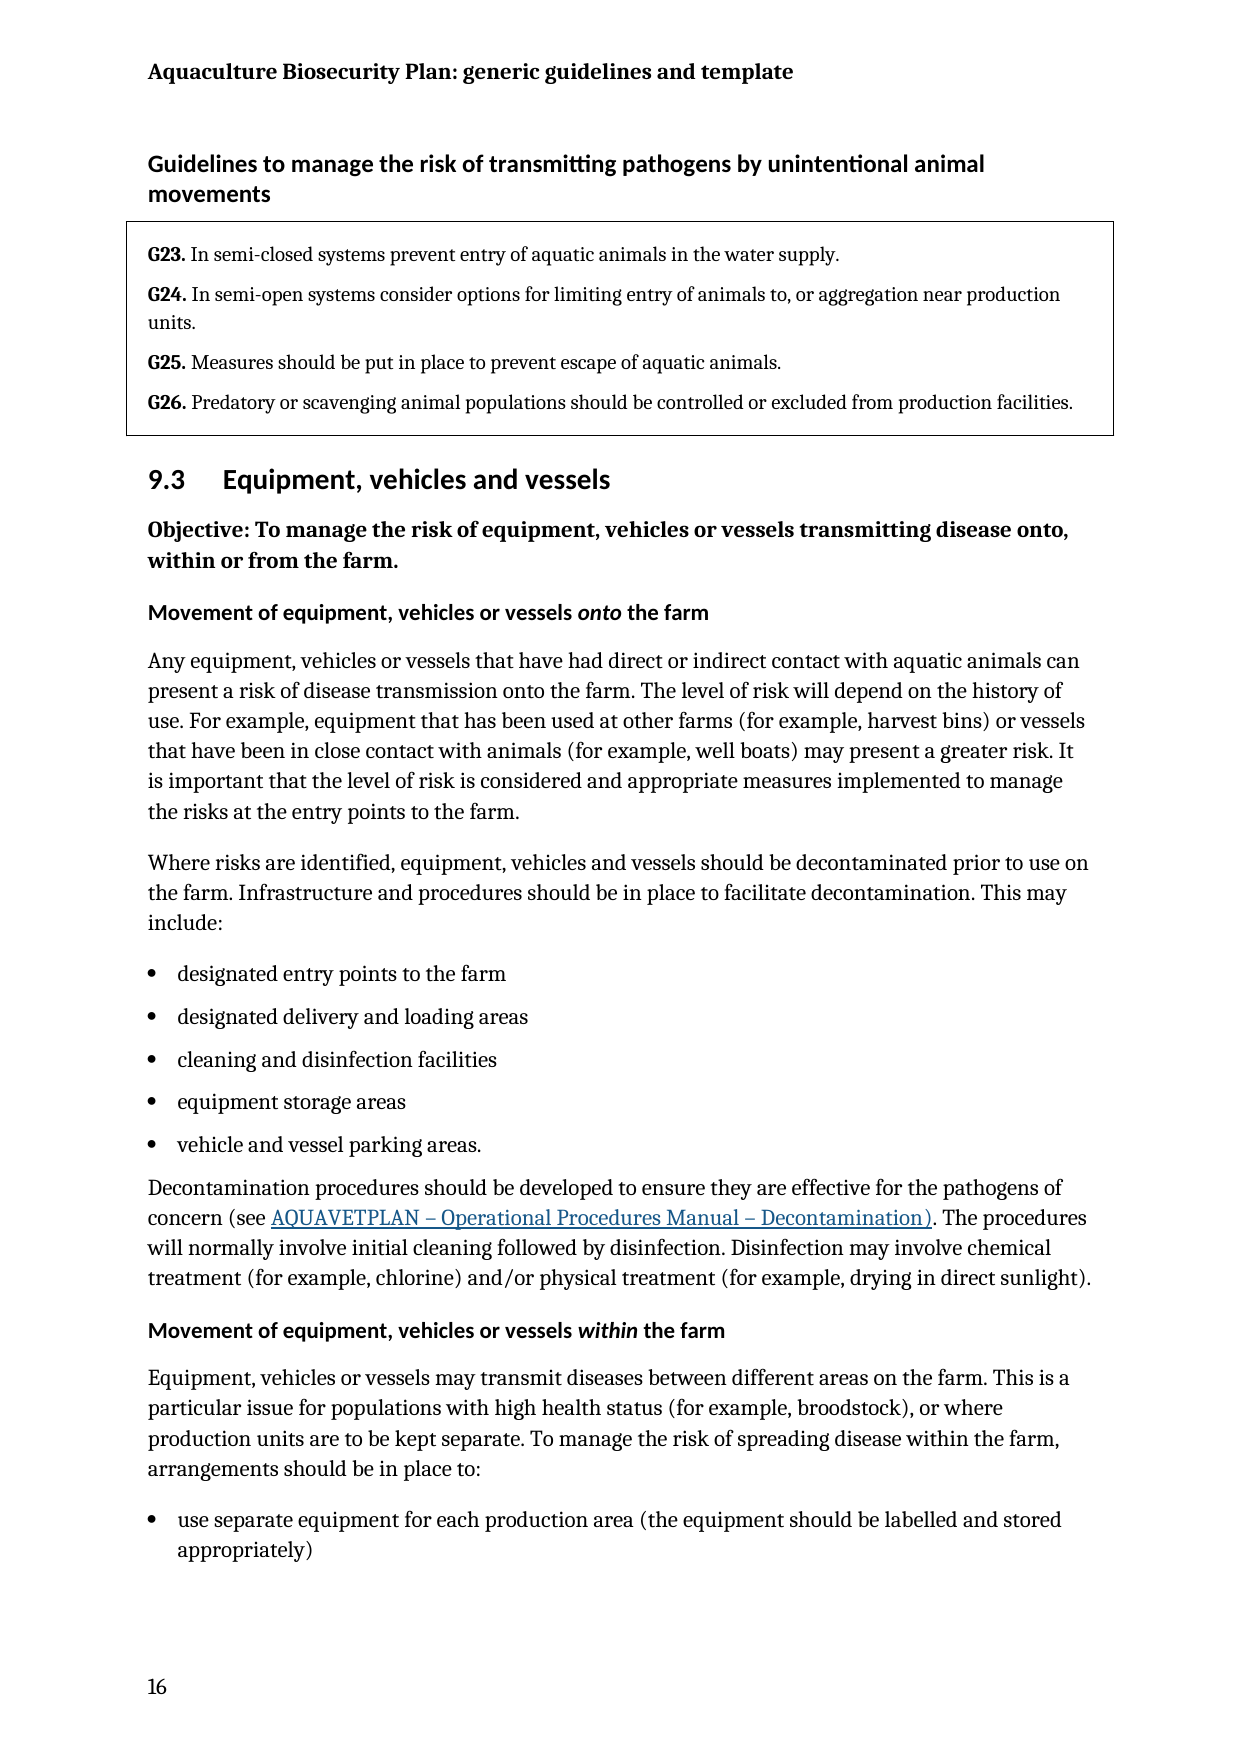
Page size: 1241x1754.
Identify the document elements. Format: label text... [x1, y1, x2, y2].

list equipment storage areas [148, 1089, 1092, 1115]
text G23. In semi-closed systems prevent entry of aquatic animals in the water supply. [127, 222, 1113, 261]
text Objective: To manage the risk of equipment, vehicles or vessels transmitting disease onto, within or from the farm. [148, 517, 1092, 574]
text G26. Predatory or scavenging animal populations should be controlled or excluded from production facilities. [127, 369, 1113, 435]
text G24. In semi-open systems consider options for limiting entry of animals to, or aggregation near production units. [127, 261, 1113, 329]
text G25. Measures should be put in place to prevent escape of aquatic animals. [127, 329, 1113, 369]
list designated entry points to the farm [148, 961, 1092, 987]
list vehicle and vessel parking areas. [148, 1132, 1092, 1158]
text Where risks are identified, equipment, vehicles and vessels should be decontaminated prior to use on the farm. Infrastructure and procedures should be in place to facilitate decontamination. This may include: [148, 849, 1092, 936]
text Equipment, vehicles or vessels may transmit diseases between different areas on the farm. This is a particular issue for populations with high health status (for example, broodstock), or where production units are to be kept separate. To manage the risk of spreading disease within the farm, arrangements should be in place to: [148, 1365, 1092, 1482]
list designated delivery and loading areas [148, 1004, 1092, 1030]
list cleaning and disinfection facilities [148, 1046, 1092, 1073]
subtitle Movement of equipment, vehicles or vessels onto the farm [148, 598, 1092, 627]
subtitle Movement of equipment, vehicles or vessels within the farm [148, 1316, 1092, 1344]
text Decontamination procedures should be developed to ensure they are effective for the pathogens of concern (see AQUAVETPLAN – Operational Procedures Manual – Decontamination). The procedures will normally involve initial cleaning followed by disinfection. Disinfection may involve chemical treatment (for example, chlorine) and/or physical treatment (for example, drying in direct sunlight). [148, 1174, 1092, 1291]
text Guidelines to manage the risk of transmitting pathogens by unintentional animal movements [148, 148, 1092, 209]
text Any equipment, vehicles or vessels that have had direct or indirect contact with aquatic animals can present a risk of disease transmission onto the farm. The level of risk will depend on the history of use. For example, equipment that has been used at other farms (for example, harvest bins) or vessels that have been in close contact with animals (for example, well boats) may present a greater risk. It is important that the level of risk is considered and appropriate measures implemented to manage the risks at the entry points to the farm. [148, 647, 1092, 825]
list use separate equipment for each production area (the equipment should be labelled and stored appropriately) [148, 1507, 1092, 1563]
subtitle 9.3 Equipment, vehicles and vessels [148, 461, 1092, 496]
